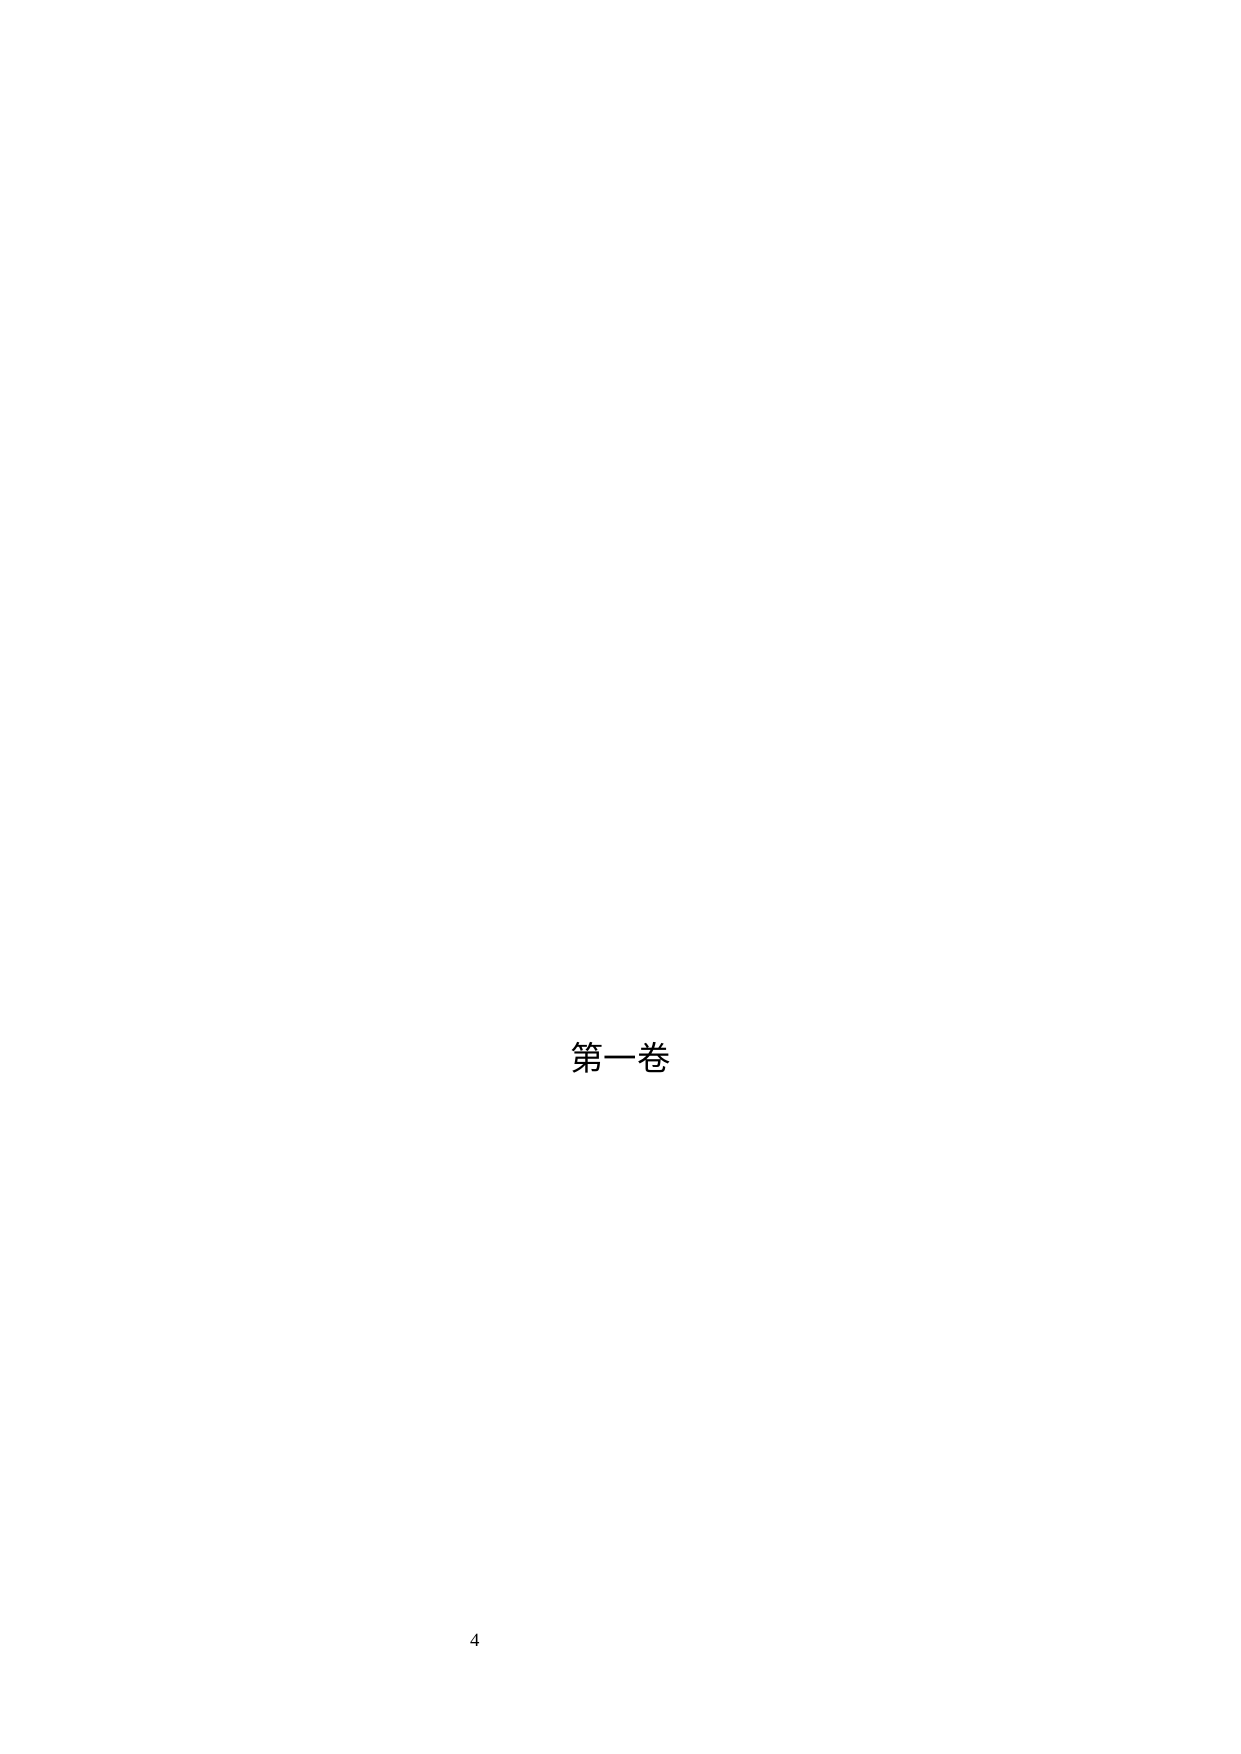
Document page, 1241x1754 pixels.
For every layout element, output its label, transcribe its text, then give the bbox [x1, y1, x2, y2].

subtitle 第一卷第一章 招标公告 [118, 1023, 1122, 1088]
